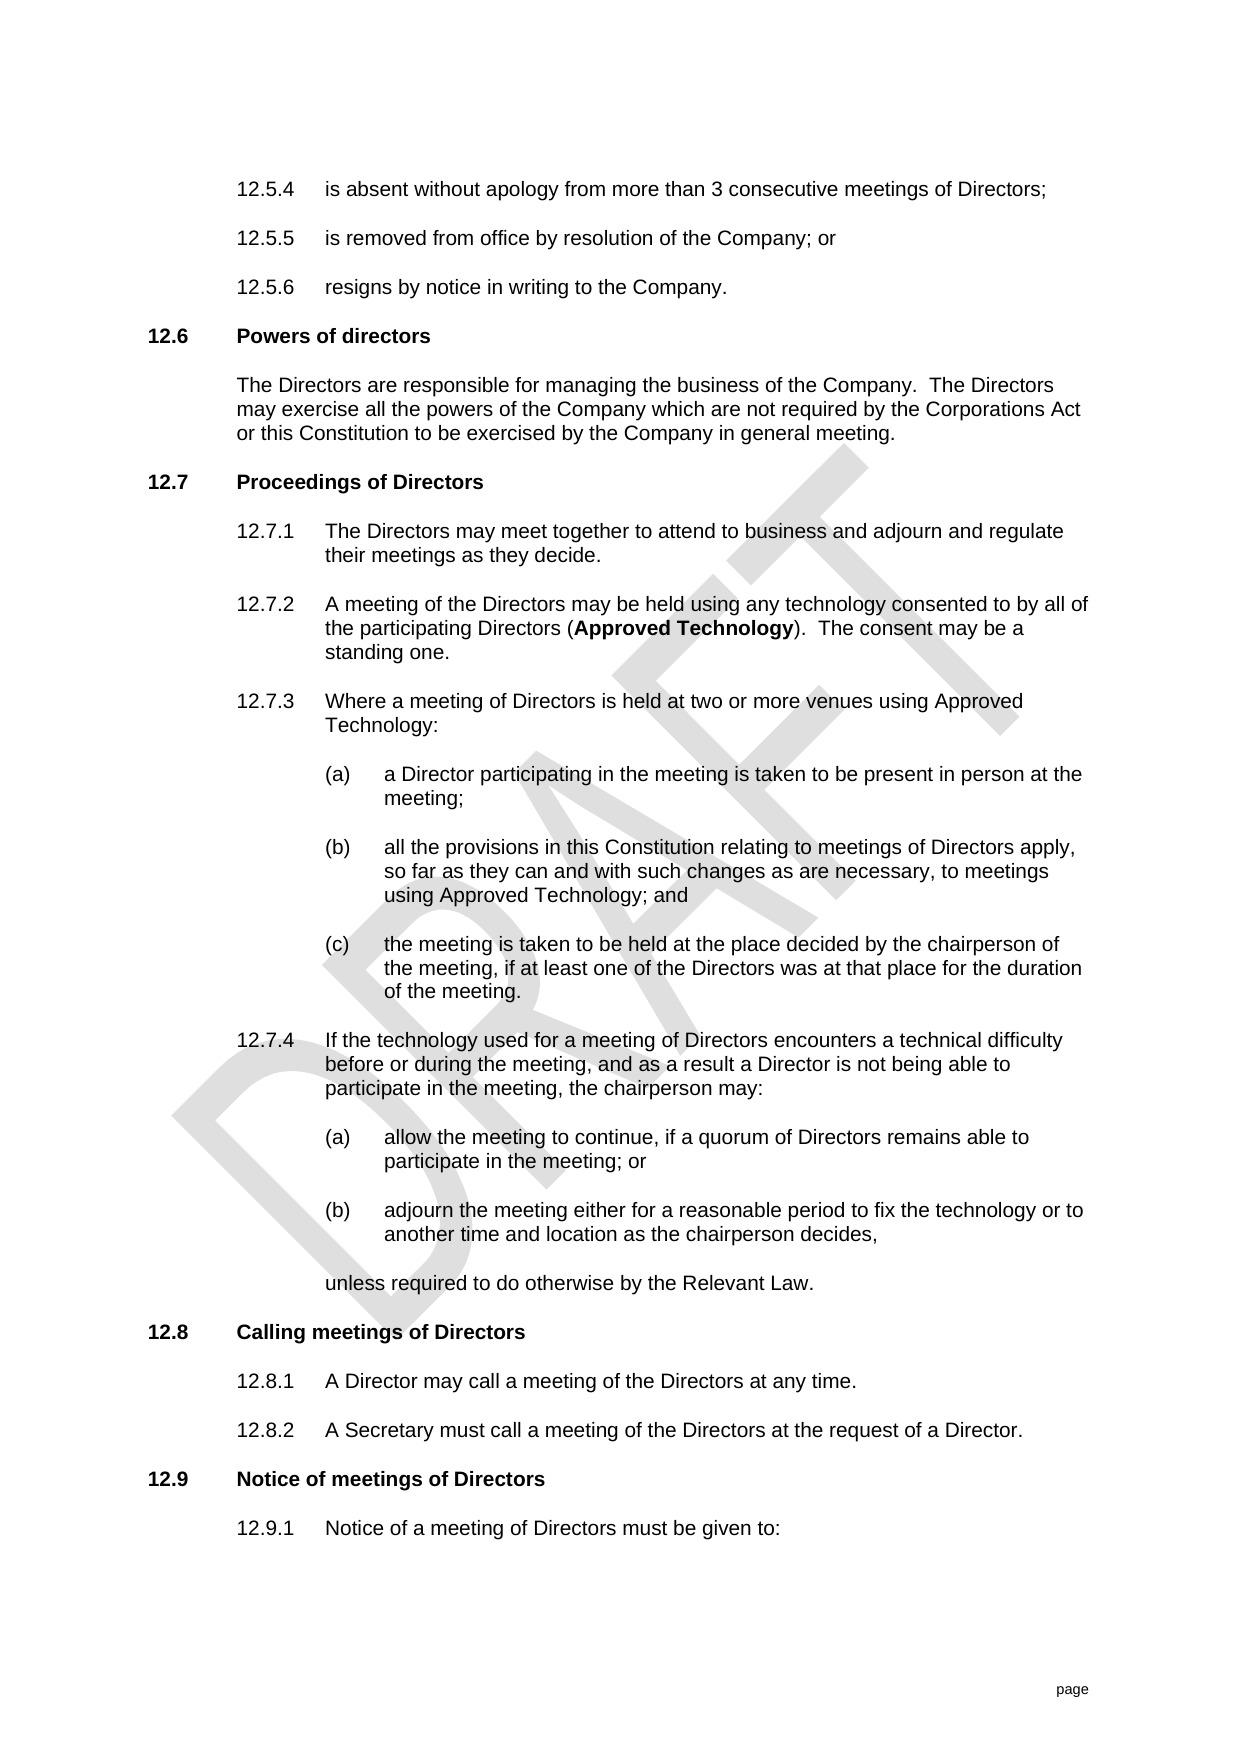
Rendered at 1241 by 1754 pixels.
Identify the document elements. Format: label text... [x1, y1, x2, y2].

subtitle Where a meeting of Directors is held at two or more venues using Approved Technology: [236, 689, 1092, 737]
text unless required to do otherwise by the Relevant Law. [325, 1271, 1092, 1295]
subtitle Calling meetings of Directors [148, 1320, 1092, 1344]
text The Directors are responsible for managing the business of the Company. The Directors may exercise all the powers of the Company which are not required by the Corporations Act or this Constitution to be exercised by the Company in general meeting. [236, 373, 1092, 445]
subtitle the meeting is taken to be held at the place decided by the chairperson of the meeting, if at least one of the Directors was at that place for the duration of the meeting. [325, 931, 1092, 1003]
subtitle allow the meeting to continue, if a quorum of Directors remains able to participate in the meeting; or [325, 1125, 1092, 1173]
subtitle is absent without apology from more than 3 consecutive meetings of Directors; [236, 177, 1092, 201]
subtitle A Secretary must call a meeting of the Directors at the request of a Director. [236, 1418, 1092, 1442]
subtitle A Director may call a meeting of the Directors at any time. [236, 1369, 1092, 1393]
subtitle A meeting of the Directors may be held using any technology consented to by all of the participating Directors (Approved Technology). The consent may be a standing one. [236, 592, 1092, 664]
subtitle If the technology used for a meeting of Directors encounters a technical difficulty before or during the meeting, and as a result a Director is not being able to participate in the meeting, the chairperson may: [236, 1028, 1092, 1100]
subtitle resigns by notice in writing to the Company. [236, 275, 1092, 299]
subtitle a Director participating in the meeting is taken to be present in person at the meeting; [325, 762, 1092, 809]
subtitle Notice of meetings of Directors [148, 1467, 1092, 1491]
subtitle The Directors may meet together to attend to business and adjourn and regulate their meetings as they decide. [236, 519, 1092, 567]
subtitle Proceedings of Directors [148, 470, 1092, 494]
subtitle all the provisions in this Constitution relating to meetings of Directors apply, so far as they can and with such changes as are necessary, to meetings using Approved Technology; and [325, 834, 1092, 906]
subtitle Powers of directors [148, 324, 1092, 348]
subtitle Notice of a meeting of Directors must be given to: [236, 1516, 1092, 1540]
subtitle adjourn the meeting either for a reasonable period to fix the technology or to another time and location as the chairperson decides, [325, 1198, 1092, 1246]
subtitle is removed from office by resolution of the Company; or [236, 226, 1092, 250]
